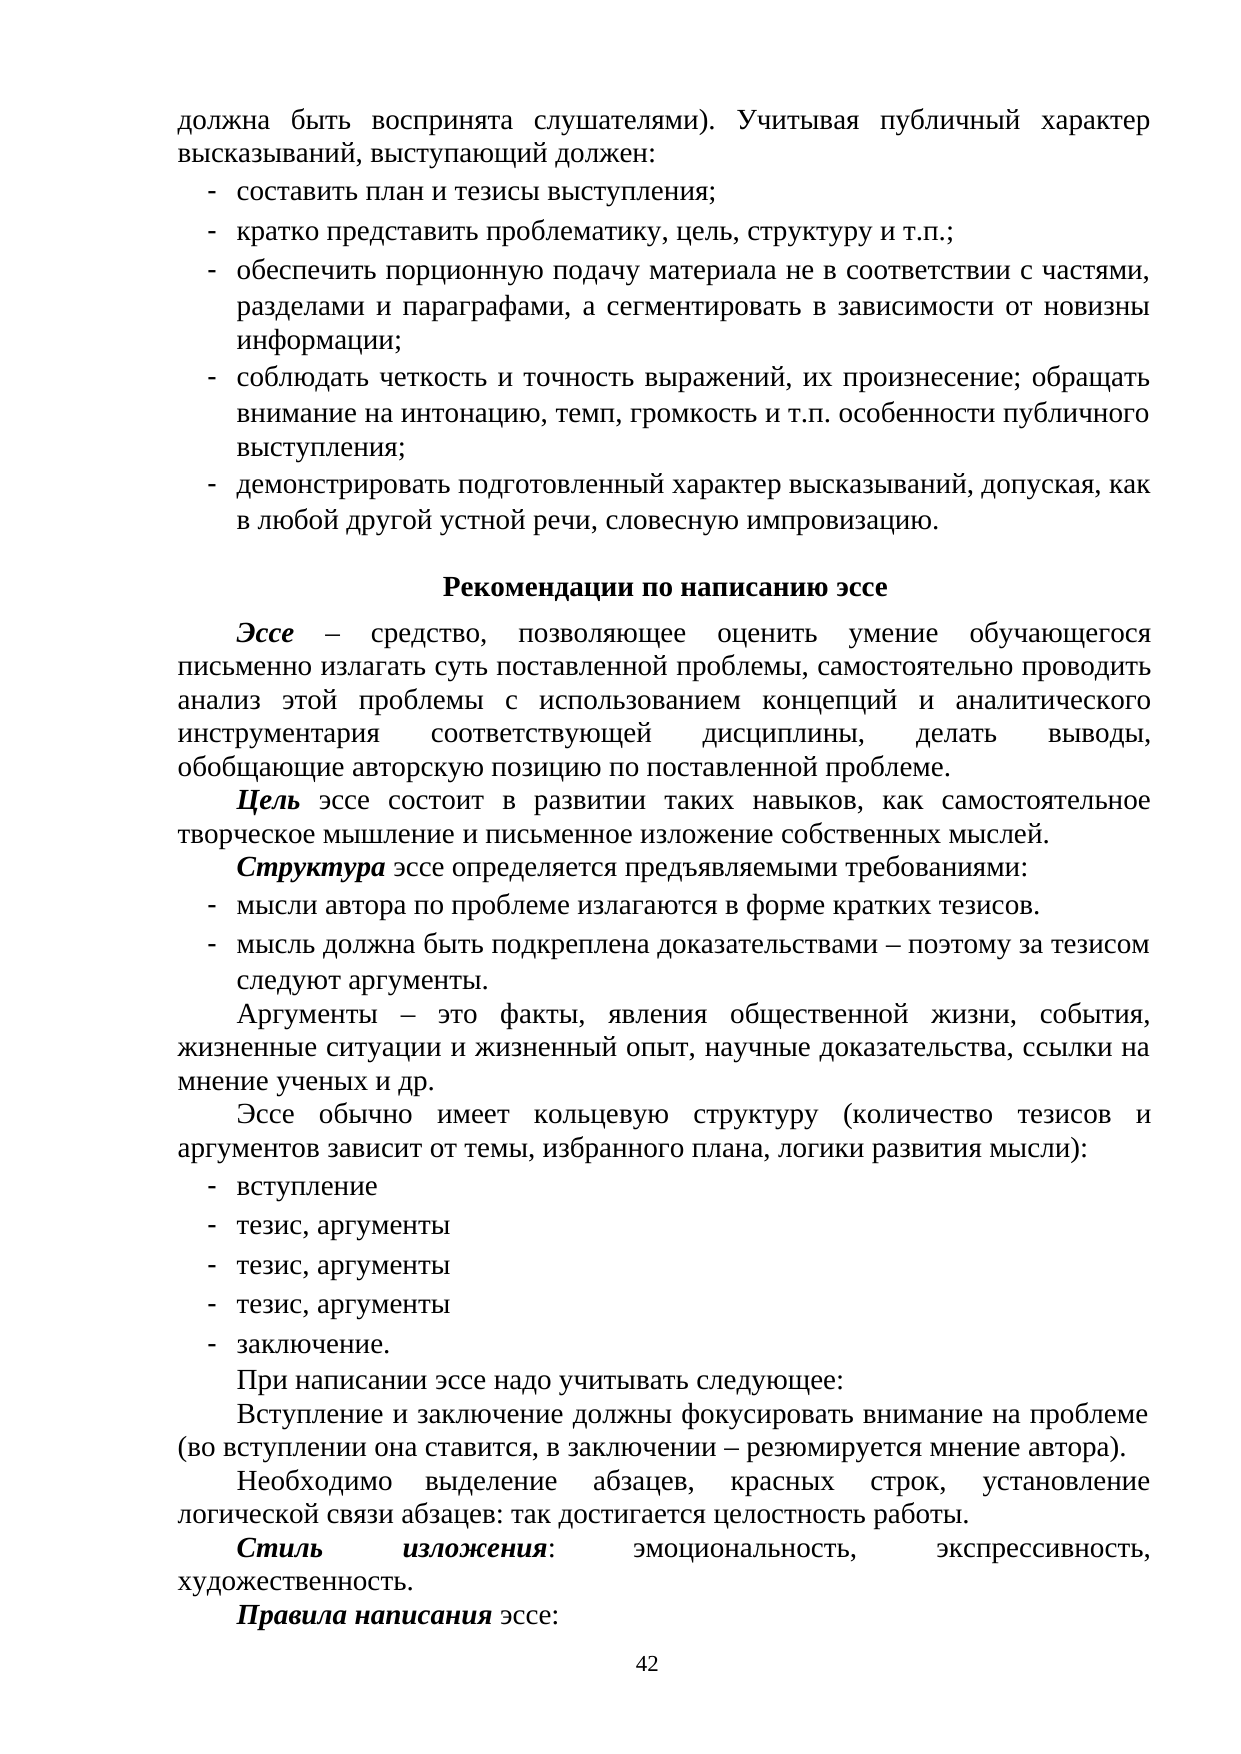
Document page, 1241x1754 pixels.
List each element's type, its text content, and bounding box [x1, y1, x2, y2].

text Правила написания эссе: [236, 1597, 1207, 1631]
text Вступление и заключение должны фокусировать внимание на проблеме (во вступлении она ставится, в заключении – резюмируется мнение автора). [177, 1396, 1151, 1463]
list соблюдать четкость и точность выражений, их произнесение; обращать внимание на интонацию, темп, громкость и т.п. особенности публичного выступления; [207, 356, 1151, 462]
list тезис, аргументы [207, 1283, 1207, 1322]
list тезис, аргументы [207, 1203, 1207, 1243]
list тезис, аргументы [207, 1243, 1207, 1283]
text Цель эссе состоит в развитии таких навыков, как самостоятельное творческое мышление и письменное изложение собственных мыслей. [177, 782, 1151, 849]
list заключение. [207, 1322, 1207, 1362]
text Стиль изложения: эмоциональность, экспрессивность, художественность. [177, 1530, 1152, 1597]
list кратко представить проблематику, цель, структуру и т.п.; [207, 209, 1207, 249]
list обеспечить порционную подачу материала не в соответствии с частями, разделами и параграфами, а сегментировать в зависимости от новизны информации; [207, 249, 1151, 355]
list составить план и тезисы выступления; [207, 169, 1207, 209]
text Эссе – средство, позволяющее оценить умение обучающегося письменно излагать суть поставленной проблемы, самостоятельно проводить анализ этой проблемы с использованием концепций и аналитического инструментария соответствующей дисциплины, делать выводы, обобщающие авторскую позицию по поставленной проблеме. [177, 615, 1151, 782]
list вступление [207, 1164, 1207, 1203]
list мысль должна быть подкреплена доказательствами – поэтому за тезисом следуют аргументы. [207, 923, 1150, 996]
text Структура эссе определяется предъявляемыми требованиями: [236, 849, 1207, 883]
list мысли автора по проблеме излагаются в форме кратких тезисов. [207, 883, 1207, 923]
text При написании эссе надо учитывать следующее: [236, 1362, 1207, 1396]
list демонстрировать подготовленный характер высказываний, допуская, как в любой другой устной речи, словесную импровизацию. [207, 462, 1151, 536]
text Необходимо выделение абзацев, красных строк, установление логической связи абзацев: так достигается целостность работы. [177, 1463, 1151, 1530]
text Эссе обычно имеет кольцевую структуру (количество тезисов и аргументов зависит от темы, избранного плана, логики развития мысли): [177, 1097, 1151, 1164]
text Аргументы – это факты, явления общественной жизни, события, жизненные ситуации и жизненный опыт, научные доказательства, ссылки на мнение ученых и др. [177, 996, 1151, 1097]
text должна быть воспринята слушателями). Учитывая публичный характер высказываний, выступающий должен: [177, 102, 1151, 169]
subtitle Рекомендации по написанию эссе [443, 569, 1207, 602]
